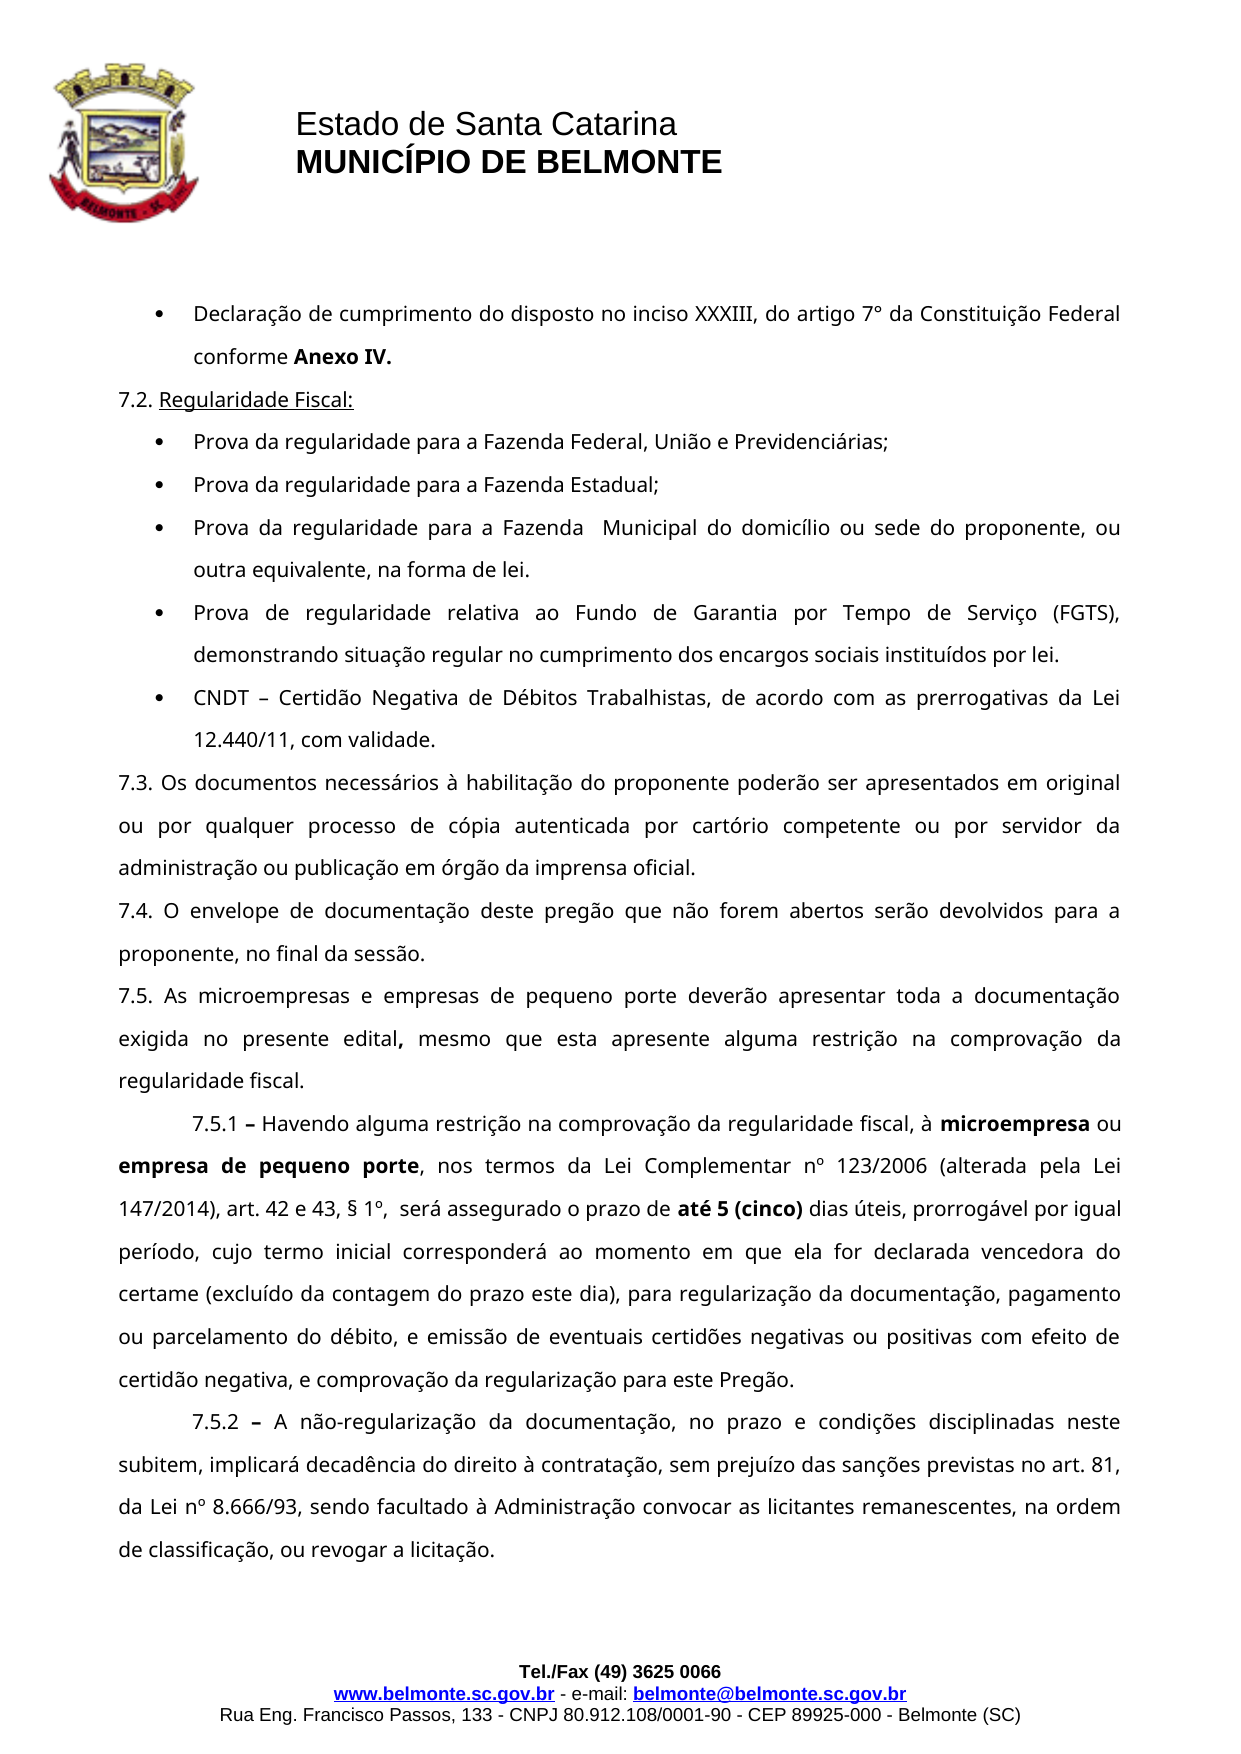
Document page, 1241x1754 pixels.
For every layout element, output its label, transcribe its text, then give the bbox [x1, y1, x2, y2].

list Declaração de cumprimento do disposto no inciso XXXIII, do artigo 7° da Constituição Federal conforme Anexo IV. [156, 299, 1122, 371]
text 7.5.1 – Havendo alguma restrição na comprovação da regularidade fiscal, à microempresa ou empresa de pequeno porte, nos termos da Lei Complementar nº 123/2006 (alterada pela Lei 147/2014), art. 42 e 43, § 1º, será assegurado o prazo de até 5 (cinco) dias úteis, prorrogável por igual período, cujo termo inicial corresponderá ao momento em que ela for declarada vencedora do certame (excluído da contagem do prazo este dia), para regularização da documentação, pagamento ou parcelamento do débito, e emissão de eventuais certidões negativas ou positivas com efeito de certidão negativa, e comprovação da regularização para este Pregão. [118, 1109, 1122, 1393]
text 7.5. As microempresas e empresas de pequeno porte deverão apresentar toda a documentação exigida no presente edital, mesmo que esta apresente alguma restrição na comprovação da regularidade fiscal. [118, 981, 1122, 1095]
text 7.3. Os documentos necessários à habilitação do proponente poderão ser apresentados em original ou por qualquer processo de cópia autenticada por cartório competente ou por servidor da administração ou publicação em órgão da imprensa oficial. [118, 768, 1122, 882]
list Prova da regularidade para a Fazenda Municipal do domicílio ou sede do proponente, ou outra equivalente, na forma de lei. [156, 513, 1122, 584]
list CNDT – Certidão Negativa de Débitos Trabalhistas, de acordo com as prerrogativas da Lei 12.440/11, com validade. [156, 683, 1122, 754]
list Prova da regularidade para a Fazenda Estadual; [156, 470, 1122, 498]
picture [26, 44, 225, 243]
text 7.2. Regularidade Fiscal: [118, 385, 1122, 413]
list Prova da regularidade para a Fazenda Federal, União e Previdenciárias; [156, 427, 1122, 456]
text 7.5.2 – A não-regularização da documentação, no prazo e condições disciplinadas neste subitem, implicará decadência do direito à contratação, sem prejuízo das sanções previstas no art. 81, da Lei nº 8.666/93, sendo facultado à Administração convocar as licitantes remanescentes, na ordem de classificação, ou revogar a licitação. [118, 1407, 1122, 1563]
list Prova de regularidade relativa ao Fundo de Garantia por Tempo de Serviço (FGTS), demonstrando situação regular no cumprimento dos encargos sociais instituídos por lei. [156, 598, 1122, 669]
text 7.4. O envelope de documentação deste pregão que não forem abertos serão devolvidos para a proponente, no final da sessão. [118, 896, 1122, 967]
